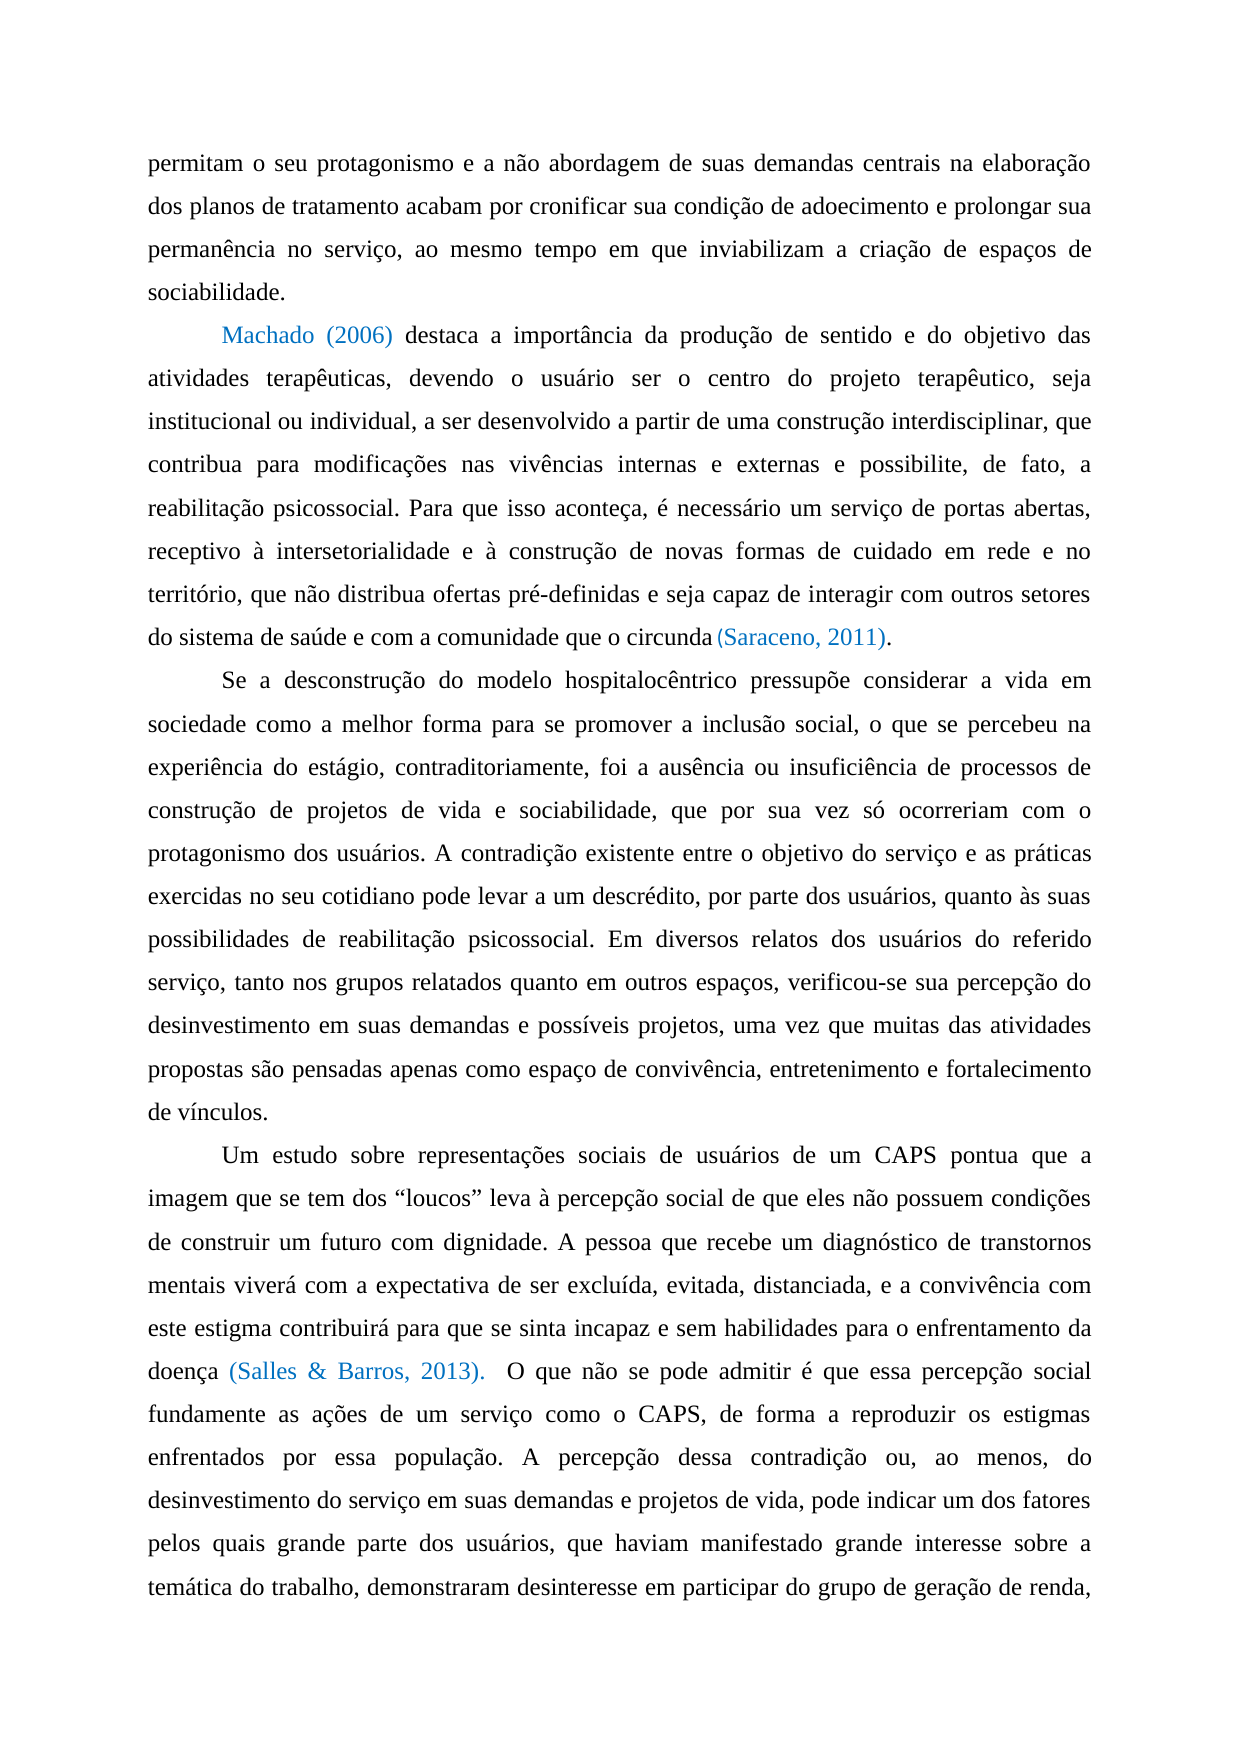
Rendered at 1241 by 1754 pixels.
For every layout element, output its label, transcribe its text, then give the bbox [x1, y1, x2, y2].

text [148, 148, 1092, 306]
text Machado (2006) destaca a importância da produção de sentido e do objetivo das atividades terapêuticas, devendo o usuário ser o centro do projeto terapêutico, seja institucional ou individual, a ser desenvolvido a partir de uma construção interdisciplinar, que contribua para modificações nas vivências internas e externas e possibilite, de fato, a reabilitação psicossocial. Para que isso aconteça, é necessário um serviço de portas abertas, receptivo à intersetorialidade e à construção de novas formas de cuidado em rede e no território, que não distribua ofertas pré-definidas e seja capaz de interagir com outros setores do sistema de saúde e com a comunidade que o circunda (Saraceno, 2011). [148, 320, 1092, 651]
text Se a desconstrução do modelo hospitalocêntrico pressupõe considerar a vida em sociedade como a melhor forma para se promover a inclusão social, o que se percebeu na experiência do estágio, contraditoriamente, foi a ausência ou insuficiência de processos de construção de projetos de vida e sociabilidade, que por sua vez só ocorreriam com o protagonismo dos usuários. A contradição existente entre o objetivo do serviço e as práticas exercidas no seu cotidiano pode levar a um descrédito, por parte dos usuários, quanto às suas possibilidades de reabilitação psicossocial. Em diversos relatos dos usuários do referido serviço, tanto nos grupos relatados quanto em outros espaços, verificou-se sua percepção do desinvestimento em suas demandas e possíveis projetos, uma vez que muitas das atividades propostas são pensadas apenas como espaço de convivência, entretenimento e fortalecimento de vínculos. [148, 666, 1092, 1126]
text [148, 1140, 1092, 1600]
